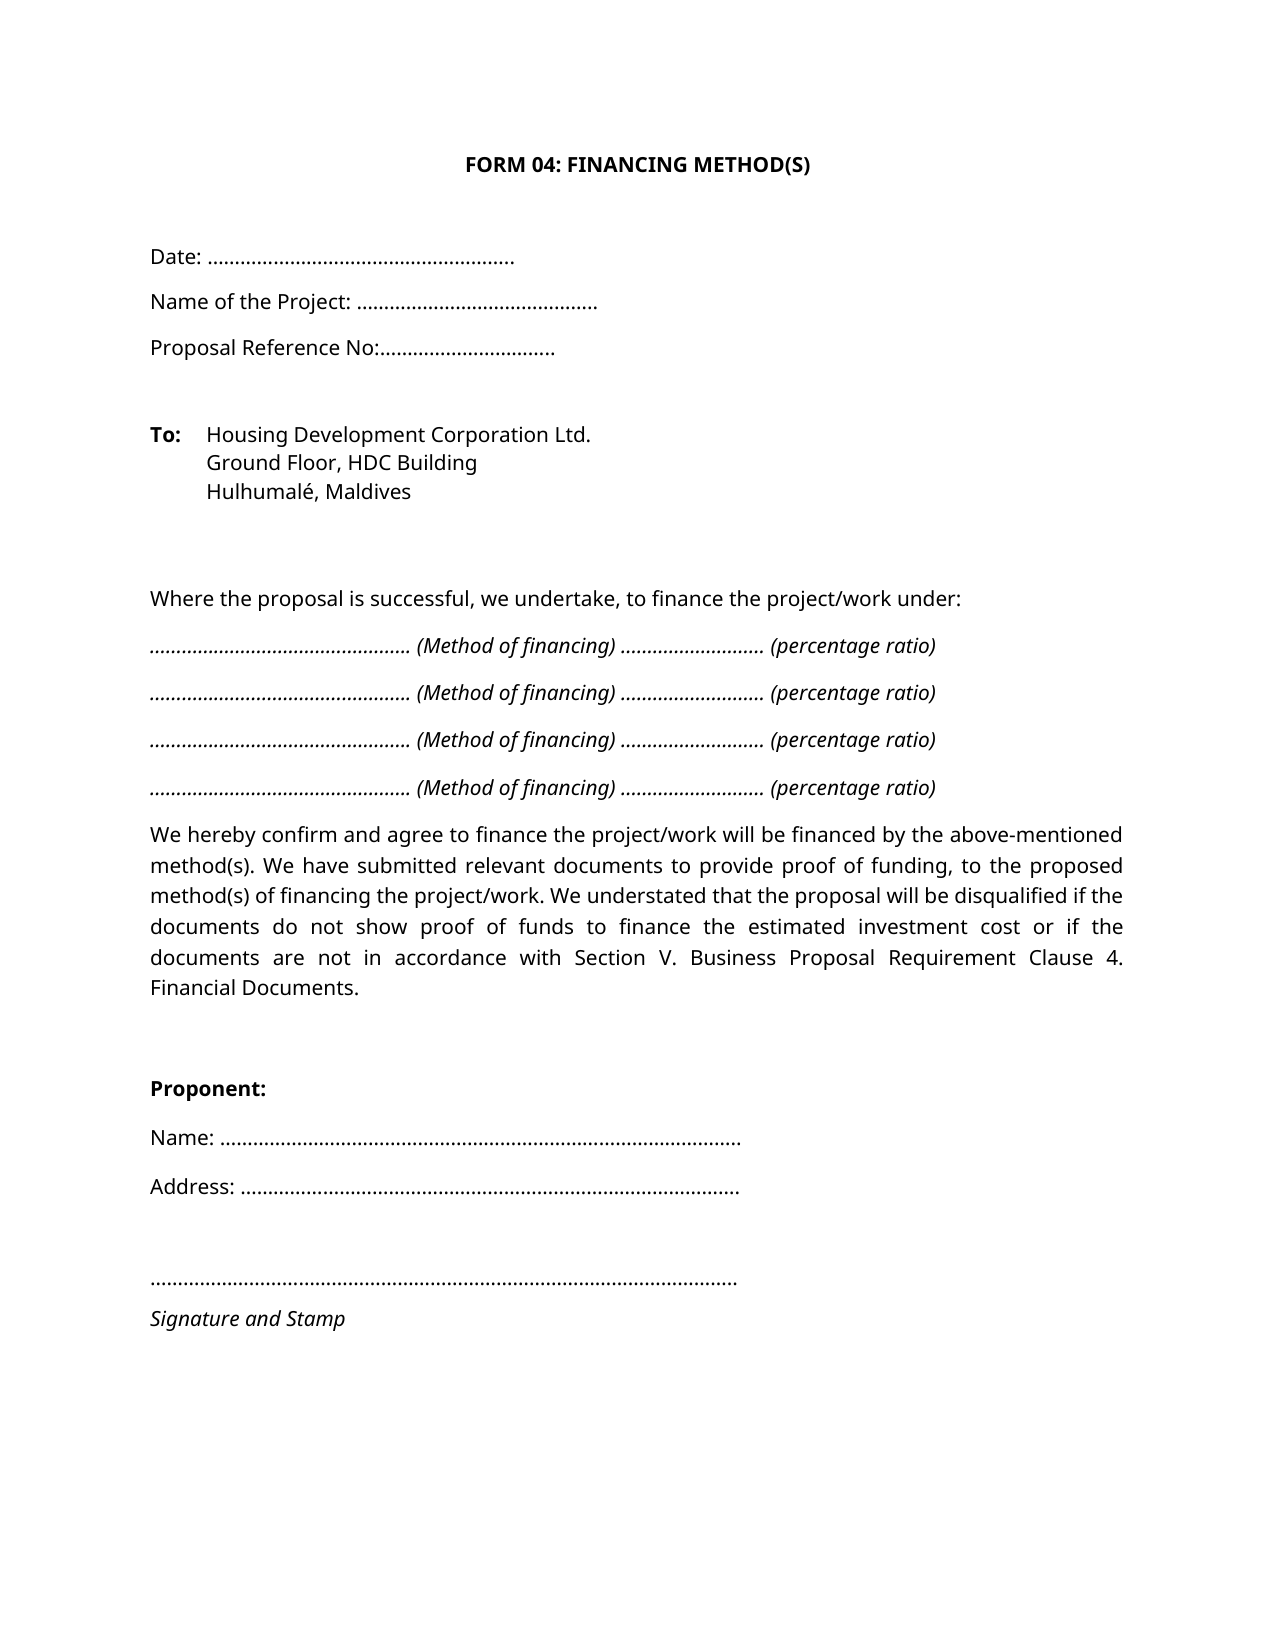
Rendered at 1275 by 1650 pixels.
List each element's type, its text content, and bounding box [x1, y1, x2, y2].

text Ground Floor, HDC Building [187, 448, 1125, 477]
text Proposal Reference No:………………………….. [150, 333, 1125, 361]
text …………………………………………. (Method of financing) ……………………… (percentage ratio) [150, 678, 1125, 707]
text Date: ……………………………………………….. [150, 242, 1125, 271]
text We hereby confirm and agree to finance the project/work will be financed by the above-mentioned method(s). We have submitted relevant documents to provide proof of funding, to the proposed method(s) of financing the project/work. We understated that the proposal will be disqualified if the documents do not show proof of funds to finance the estimated investment cost or if the documents are not in accordance with Section V. Business Proposal Requirement Clause 4. Financial Documents. [150, 820, 1125, 1002]
text …………………………………………. (Method of financing) ……………………… (percentage ratio) [150, 773, 1125, 801]
text Name of the Project: …………………………………….. [150, 287, 1125, 316]
text Address: ………………………………………………………………………………. [150, 1172, 1125, 1201]
text Name: ………………………………………………………………………………….. [150, 1123, 1125, 1152]
text Proponent: [150, 1074, 1125, 1102]
text …………………………………………. (Method of financing) ……………………… (percentage ratio) [150, 726, 1125, 754]
text Hulhumalé, Maldives [187, 477, 1125, 505]
text Signature and Stamp [150, 1304, 1125, 1333]
text …………………………………………. (Method of financing) ……………………… (percentage ratio) [150, 631, 1125, 659]
text Where the proposal is successful, we undertake, to finance the project/work under: [150, 584, 1125, 612]
text To: Housing Development Corporation Ltd. [150, 420, 1125, 448]
text FORM 04: FINANCING METHOD(S) [150, 150, 1125, 178]
text …………………………………………………………………………………………….. [150, 1263, 1125, 1292]
